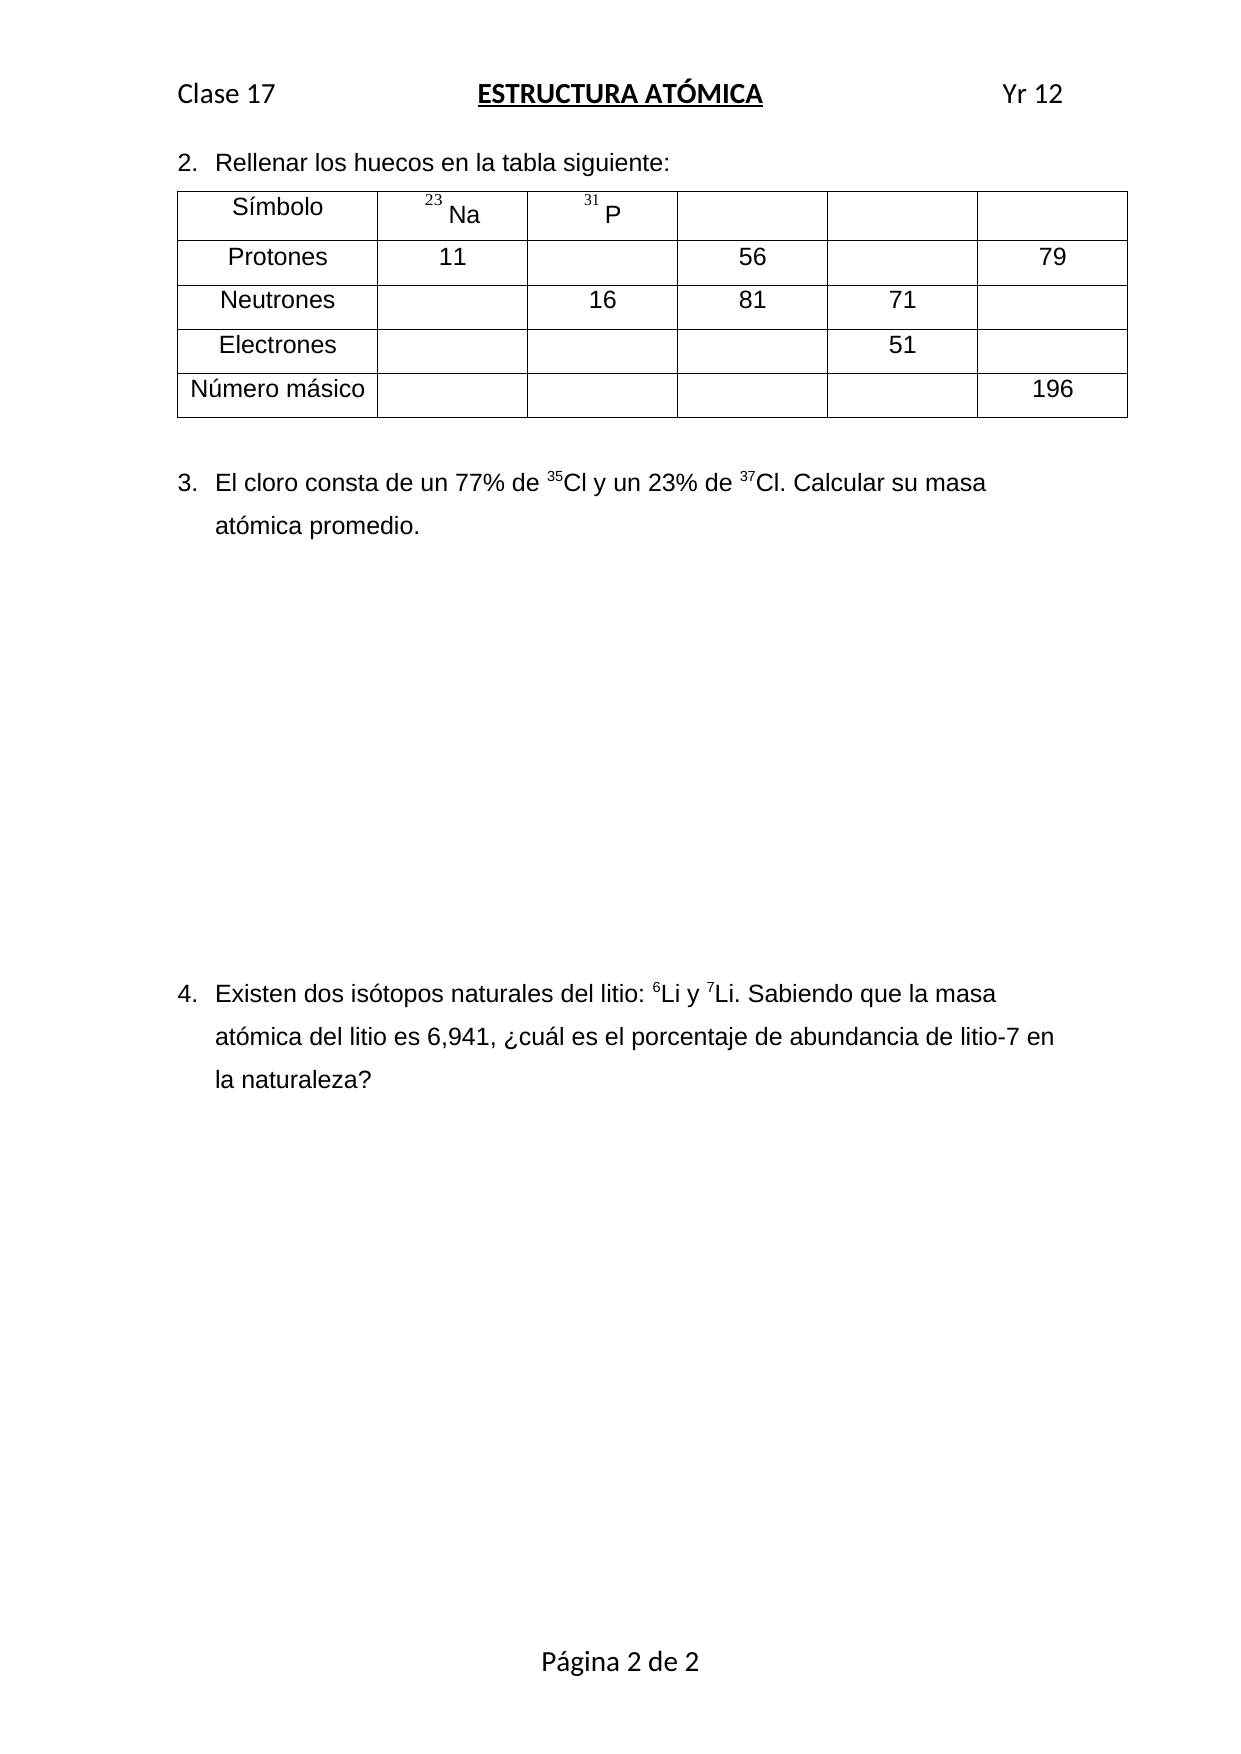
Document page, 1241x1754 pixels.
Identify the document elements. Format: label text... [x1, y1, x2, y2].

table_header Na [378, 192, 527, 240]
list Existen dos isótopos naturales del litio: 6Li y 7Li. Sabiendo que la masa atómica del litio es 6,941, ¿cuál es el porcentaje de abundancia de litio-7 en la naturaleza? [177, 979, 1063, 1094]
table_header [978, 192, 1127, 240]
table_cell 79 [978, 241, 1127, 284]
table_cell 16 [528, 286, 677, 328]
table_cell [378, 374, 527, 417]
table_cell [828, 241, 977, 284]
table_header P [528, 192, 677, 240]
table_cell 196 [978, 374, 1127, 417]
table_cell [678, 374, 827, 417]
table_cell [528, 374, 677, 417]
table_cell [378, 330, 527, 373]
table_cell [678, 330, 827, 373]
table_header Símbolo [178, 192, 377, 240]
table_cell [978, 286, 1127, 328]
table_cell [528, 241, 677, 284]
list El cloro consta de un 77% de 35Cl y un 23% de 37Cl. Calcular su masa atómica promedio. [177, 468, 1063, 539]
table_cell [828, 374, 977, 417]
table_cell Protones [178, 241, 377, 284]
table_cell Número másico [178, 374, 377, 417]
table_cell 11 [378, 241, 527, 284]
table_cell Neutrones [178, 286, 377, 328]
table_header [828, 192, 977, 240]
table_cell [978, 330, 1127, 373]
table_cell 81 [678, 286, 827, 328]
list Rellenar los huecos en la tabla siguiente: [177, 148, 1063, 176]
table_cell 56 [678, 241, 827, 284]
table_cell [528, 330, 677, 373]
table_cell Electrones [178, 330, 377, 373]
table_header [678, 192, 827, 240]
table_cell 71 [828, 286, 977, 328]
table_cell [378, 286, 527, 328]
table_cell 51 [828, 330, 977, 373]
